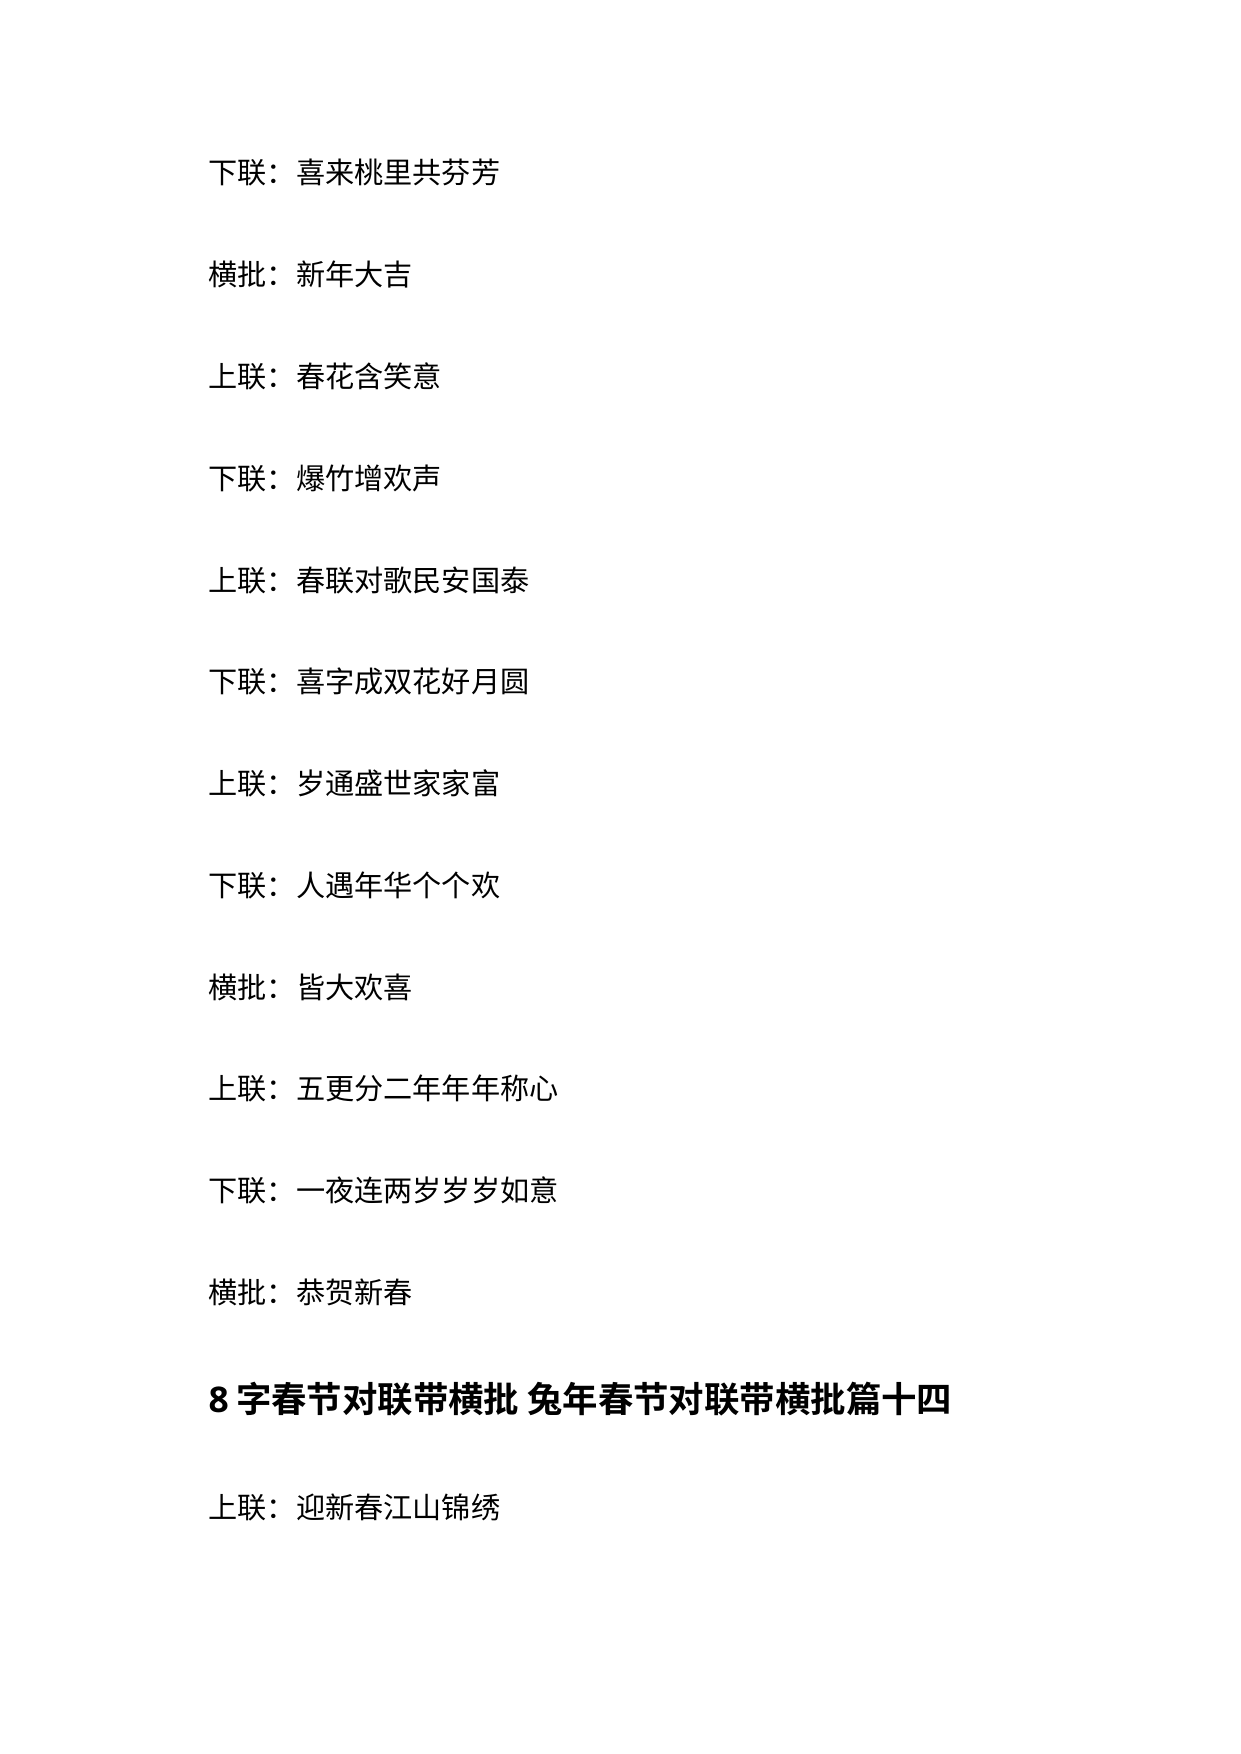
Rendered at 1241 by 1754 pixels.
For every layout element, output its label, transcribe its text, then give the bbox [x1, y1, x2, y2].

text 横批：恭贺新春 [150, 1269, 1090, 1312]
text 下联：爆竹增欢声 [150, 455, 1090, 498]
text 横批：新年大吉 [150, 252, 1090, 294]
text 下联：喜来桃里共芬芳 [150, 150, 1090, 192]
text 上联：春联对歌民安国泰 [150, 557, 1090, 599]
text 上联：岁通盛世家家富 [150, 761, 1090, 803]
text 上联：五更分二年年年称心 [150, 1066, 1090, 1108]
text 上联：春花含笑意 [150, 353, 1090, 396]
text 横批：皆大欢喜 [150, 964, 1090, 1006]
text 上联：迎新春江山锦绣 [150, 1485, 1090, 1527]
text 下联：一夜连两岁岁岁如意 [150, 1168, 1090, 1210]
text 8字春节对联带横批 兔年春节对联带横批篇十四 [150, 1371, 1090, 1423]
text 下联：喜字成双花好月圆 [150, 659, 1090, 701]
text 下联：人遇年华个个欢 [150, 862, 1090, 905]
